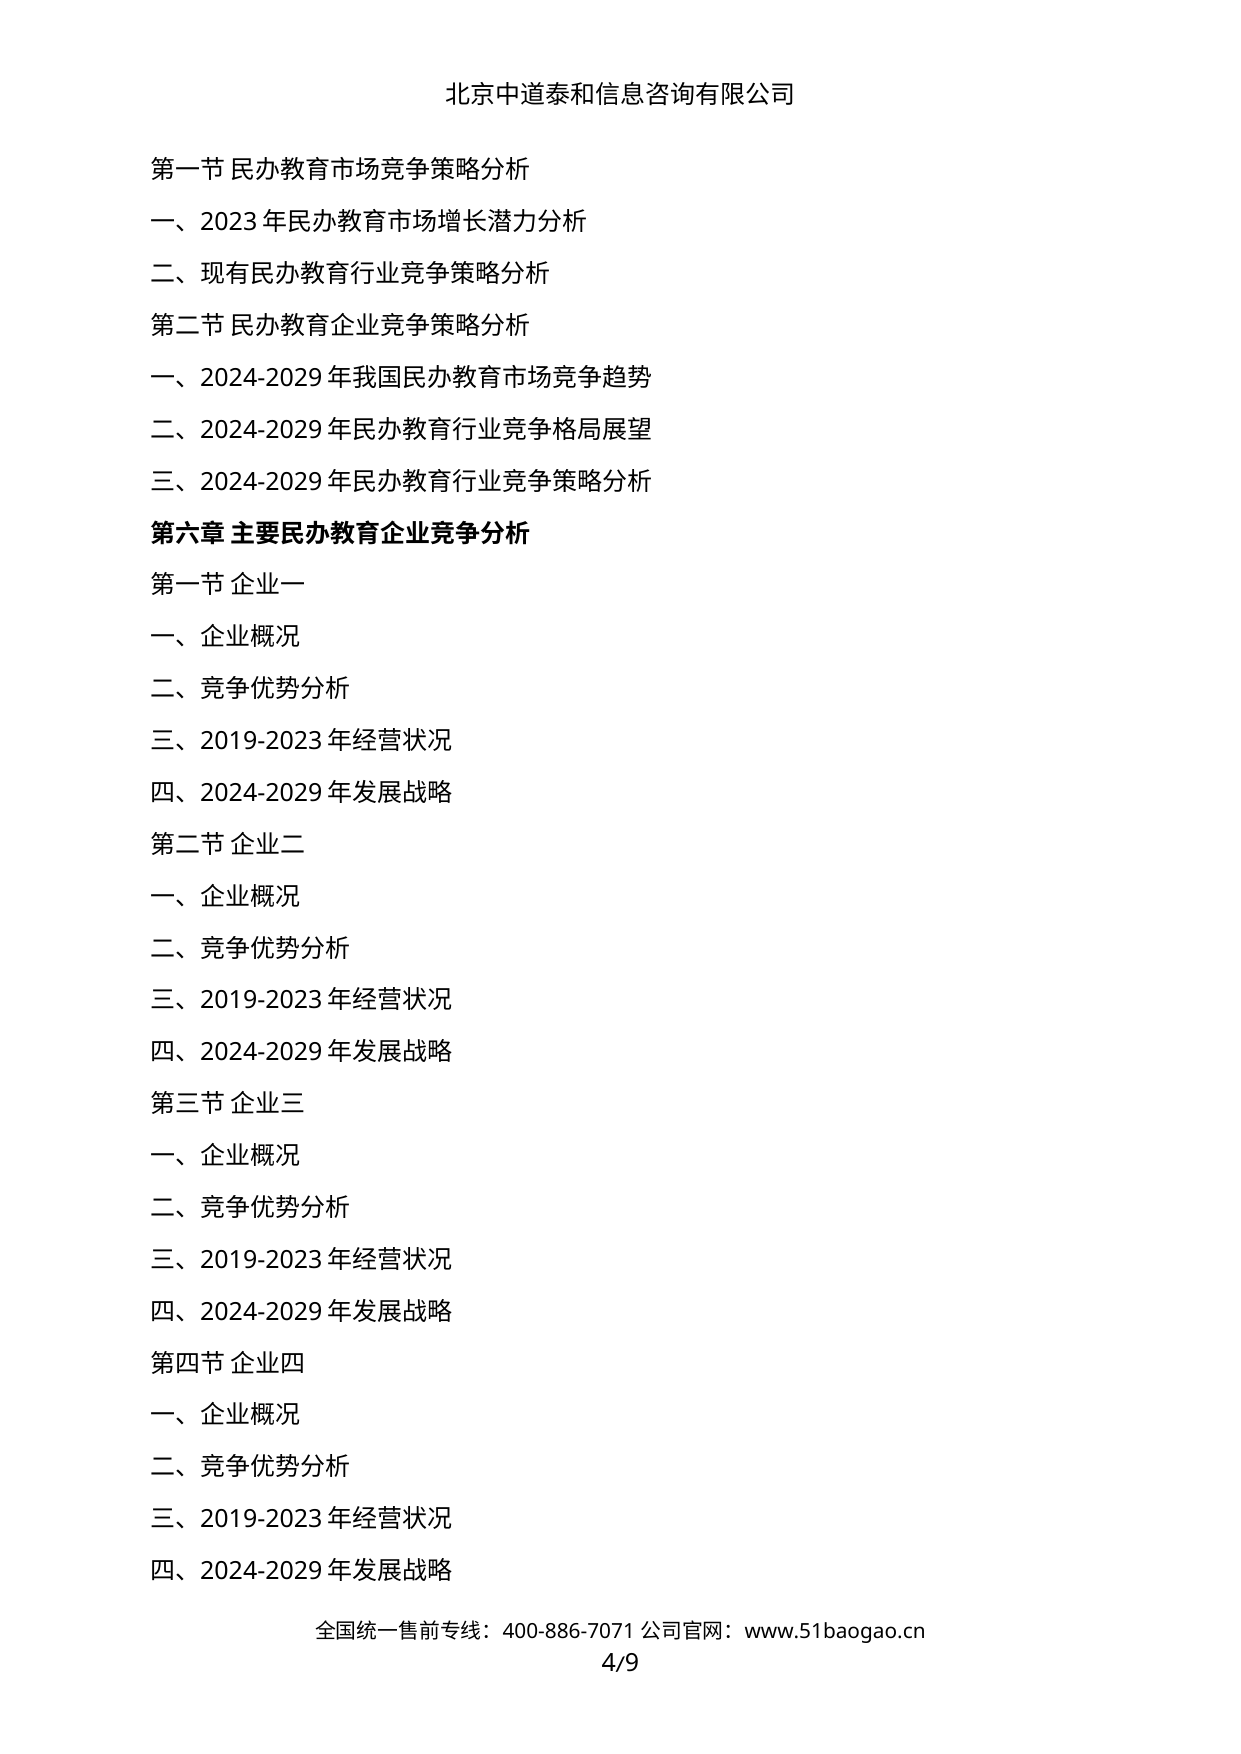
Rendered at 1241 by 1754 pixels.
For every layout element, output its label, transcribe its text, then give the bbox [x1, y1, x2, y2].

text 三、2019-2023年经营状况 [150, 721, 1090, 757]
text 第四节 企业四 [150, 1343, 1090, 1379]
text 一、企业概况 [150, 876, 1090, 912]
text 第一节 民办教育市场竞争策略分析 [150, 150, 1090, 186]
text 三、2019-2023年经营状况 [150, 980, 1090, 1016]
text 二、现有民办教育行业竞争策略分析 [150, 254, 1090, 290]
text 二、2024-2029年民办教育行业竞争格局展望 [150, 409, 1090, 446]
text 一、2023年民办教育市场增长潜力分析 [150, 202, 1090, 238]
text 第六章 主要民办教育企业竞争分析 [150, 513, 1090, 549]
text 第二节 企业二 [150, 824, 1090, 861]
text 一、2024-2029年我国民办教育市场竞争趋势 [150, 357, 1090, 394]
text 二、竞争优势分析 [150, 669, 1090, 705]
text 四、2024-2029年发展战略 [150, 1032, 1090, 1068]
text 三、2024-2029年民办教育行业竞争策略分析 [150, 461, 1090, 497]
text 一、企业概况 [150, 1136, 1090, 1172]
text 三、2019-2023年经营状况 [150, 1499, 1090, 1535]
text 二、竞争优势分析 [150, 1187, 1090, 1224]
text 四、2024-2029年发展战略 [150, 772, 1090, 809]
text 三、2019-2023年经营状况 [150, 1239, 1090, 1276]
text 四、2024-2029年发展战略 [150, 1551, 1090, 1587]
text 第三节 企业三 [150, 1084, 1090, 1120]
text 四、2024-2029年发展战略 [150, 1291, 1090, 1327]
text 第一节 企业一 [150, 565, 1090, 601]
text 二、竞争优势分析 [150, 1447, 1090, 1483]
text 一、企业概况 [150, 617, 1090, 653]
text 一、企业概况 [150, 1395, 1090, 1431]
text 第二节 民办教育企业竞争策略分析 [150, 306, 1090, 342]
text 二、竞争优势分析 [150, 928, 1090, 964]
